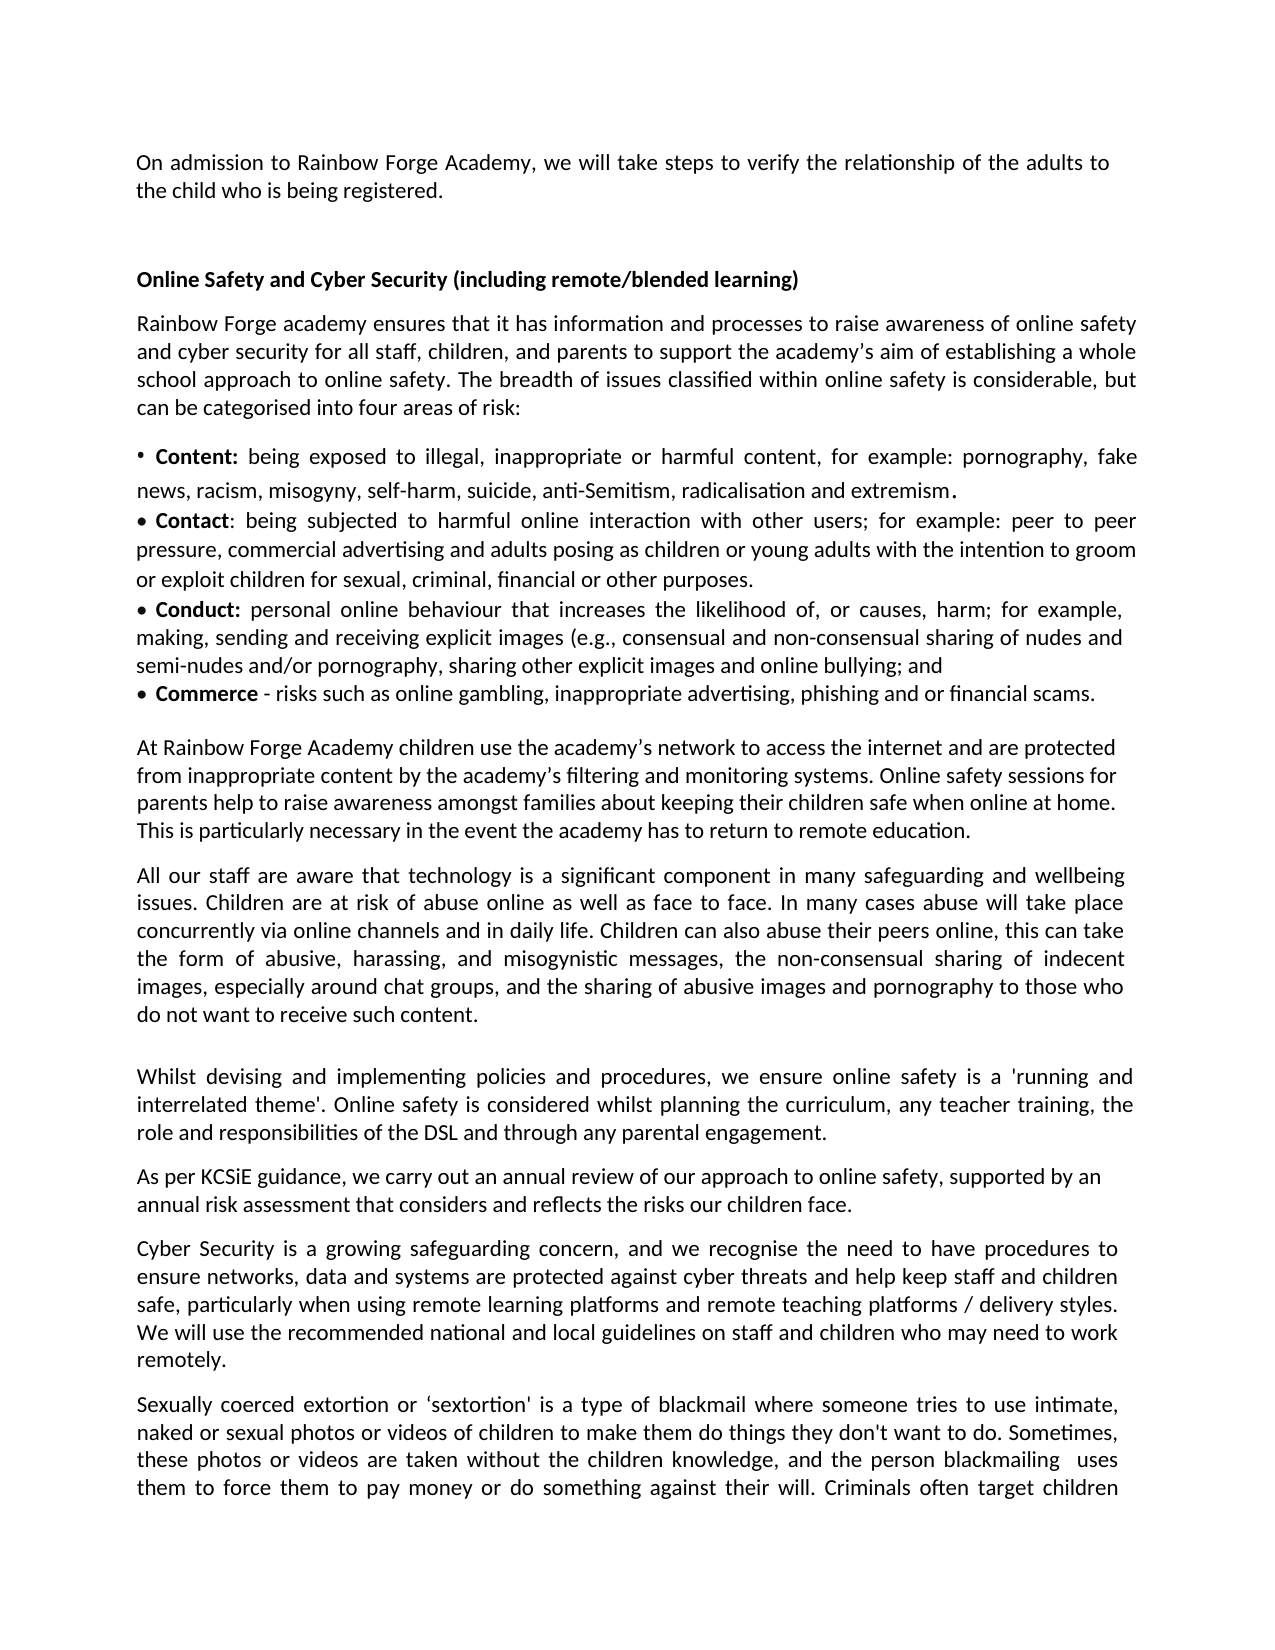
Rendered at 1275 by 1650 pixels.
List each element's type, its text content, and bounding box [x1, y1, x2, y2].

list Content: being exposed to illegal, inappropriate or harmful content, for example: pornography, fake news, racism, misogyny, self-harm, suicide, anti-Semitism, radicalisation and extremism. [136, 438, 1139, 506]
text Cyber Security is a growing safeguarding concern, and we recognise the need to have procedures to ensure networks, data and systems are protected against cyber threats and help keep staff and children safe, particularly when using remote learning platforms and remote teaching platforms / delivery styles. We will use the recommended national and local guidelines on staff and children who may need to work remotely. [137, 1235, 1120, 1374]
text Whilst devising and implementing policies and procedures, we ensure online safety is a 'running and interrelated theme'. Online safety is considered whilst planning the curriculum, any teacher training, the role and responsibilities of the DSL and through any parental engagement. [137, 1062, 1135, 1146]
text On admission to Rainbow Forge Academy, we will take steps to verify the relationship of the adults to the child who is being registered. [136, 148, 1112, 204]
text At Rainbow Forge Academy children use the academy’s network to access the internet and are protected from inappropriate content by the academy’s filtering and monitoring systems. Online safety sessions for parents help to raise awareness amongst families about keeping their children safe when online at home. This is particularly necessary in the event the academy has to return to remote education. [137, 733, 1118, 844]
text As per KCSiE guidance, we carry out an annual review of our approach to online safety, supported by an annual risk assessment that considers and reflects the risks our children face. [137, 1162, 1104, 1218]
text Rainbow Forge academy ensures that it has information and processes to raise awareness of online safety and cyber security for all staff, children, and parents to support the academy’s aim of establishing a whole school approach to online safety. The breadth of issues classified within online safety is considerable, but can be categorised into four areas of risk: [137, 310, 1139, 421]
list Conduct: personal online behaviour that increases the likelihood of, or causes, harm; for example, making, sending and receiving explicit images (e.g., consensual and non-consensual sharing of nudes and semi-nudes and/or pornography, sharing other explicit images and online bullying; and [136, 595, 1124, 679]
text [137, 1390, 1120, 1501]
text Online Safety and Cyber Security (including remote/blended learning) [137, 265, 1139, 293]
list Commerce - risks such as online gambling, inappropriate advertising, phishing and or financial scams. [136, 679, 1124, 707]
text All our staff are aware that technology is a significant component in many safeguarding and wellbeing issues. Children are at risk of abuse online as well as face to face. In many cases abuse will take place concurrently via online channels and in daily life. Children can also abuse their peers online, this can take the form of abusive, harassing, and misogynistic messages, the non-consensual sharing of indecent images, especially around chat groups, and the sharing of abusive images and pornography to those who do not want to receive such content. [137, 861, 1127, 1028]
list Contact: being subjected to harmful online interaction with other users; for example: peer to peer pressure, commercial advertising and adults posing as children or young adults with the intention to groom or exploit children for sexual, criminal, financial or other purposes. [136, 506, 1139, 593]
